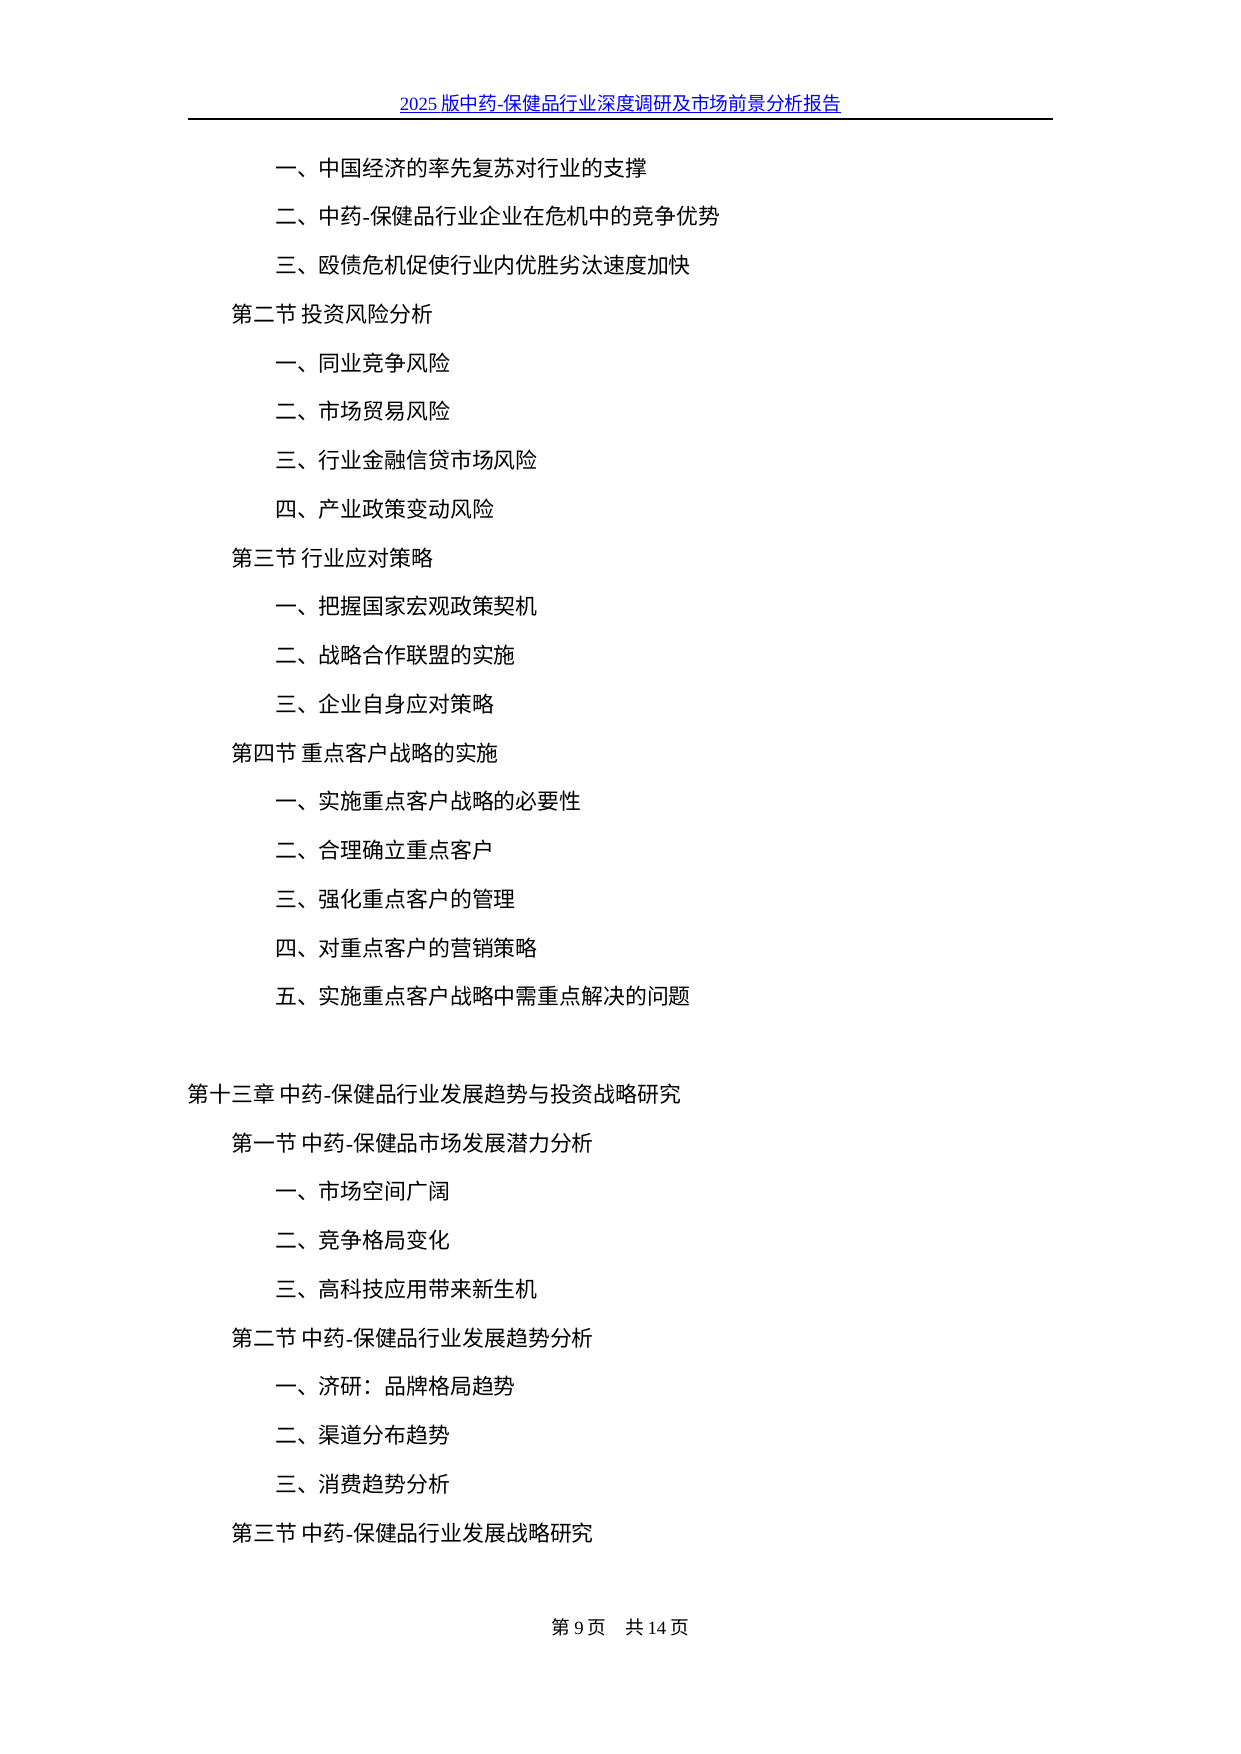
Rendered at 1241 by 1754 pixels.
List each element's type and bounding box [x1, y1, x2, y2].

text [187, 150, 1053, 1548]
